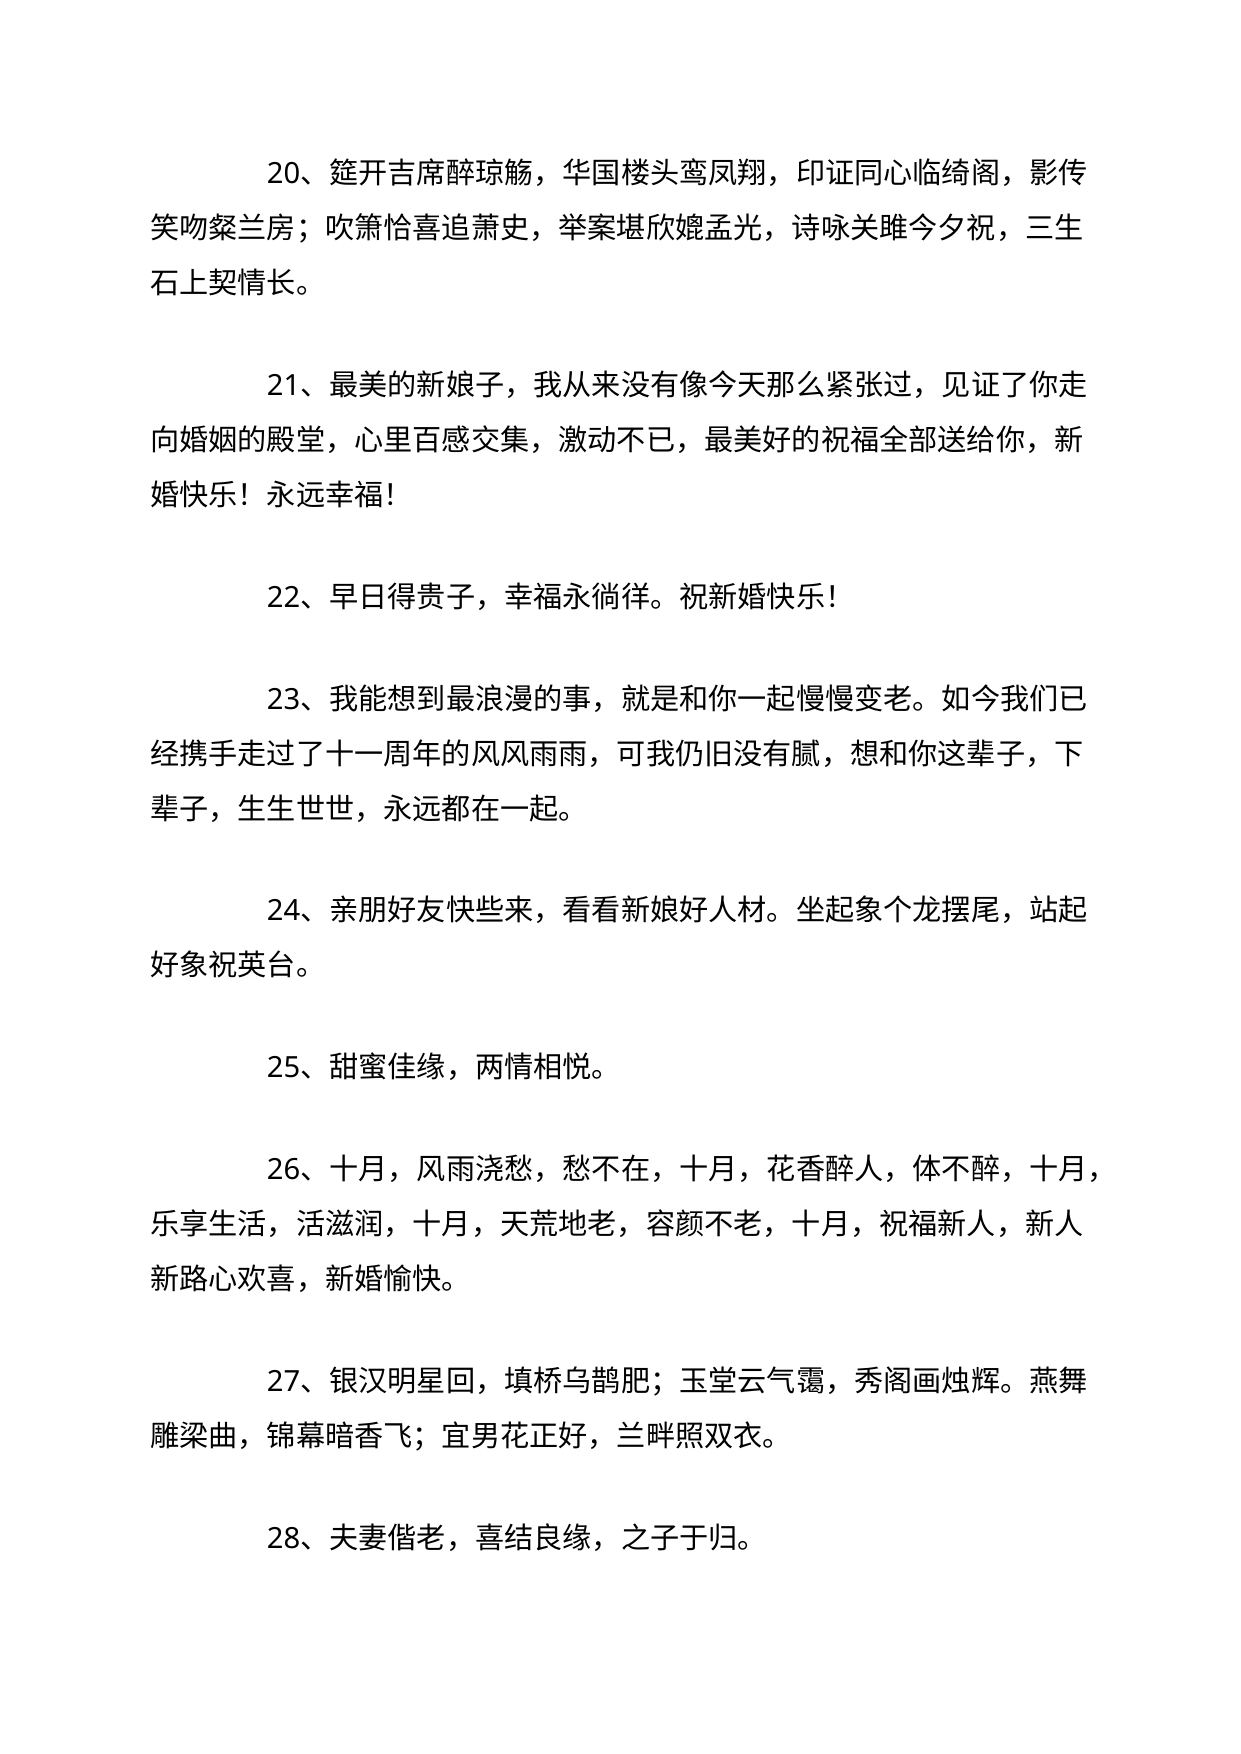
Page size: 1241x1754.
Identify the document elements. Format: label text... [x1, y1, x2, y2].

text 25、甜蜜佳缘，两情相悦。 [150, 1044, 1090, 1086]
text 21、最美的新娘子，我从来没有像今天那么紧张过，见证了你走向婚姻的殿堂，心里百感交集，激动不已，最美好的祝福全部送给你，新婚快乐！永远幸福！ [150, 362, 1090, 514]
text 26、十月，风雨浇愁，愁不在，十月，花香醉人，体不醉，十月，乐享生活，活滋润，十月，天荒地老，容颜不老，十月，祝福新人，新人新路心欢喜，新婚愉快。 [150, 1146, 1090, 1298]
text 28、夫妻偕老，喜结良缘，之子于归。 [150, 1514, 1090, 1557]
text 27、银汉明星回，填桥乌鹊肥；玉堂云气霭，秀阁画烛辉。燕舞雕梁曲，锦幕暗香飞；宜男花正好，兰畔照双衣。 [150, 1357, 1090, 1455]
text 20、筵开吉席醉琼觞，华国楼头鸾凤翔，印证同心临绮阁，影传笑吻粲兰房；吹箫恰喜追萧史，举案堪欣媲孟光，诗咏关雎今夕祝，三生石上契情长。 [150, 150, 1090, 302]
text 23、我能想到最浪漫的事，就是和你一起慢慢变老。如今我们已经携手走过了十一周年的风风雨雨，可我仍旧没有腻，想和你这辈子，下辈子，生生世世，永远都在一起。 [150, 675, 1090, 827]
text 22、早日得贵子，幸福永徜徉。祝新婚快乐！ [150, 573, 1090, 616]
text 24、亲朋好友快些来，看看新娘好人材。坐起象个龙摆尾，站起好象祝英台。 [150, 887, 1090, 984]
